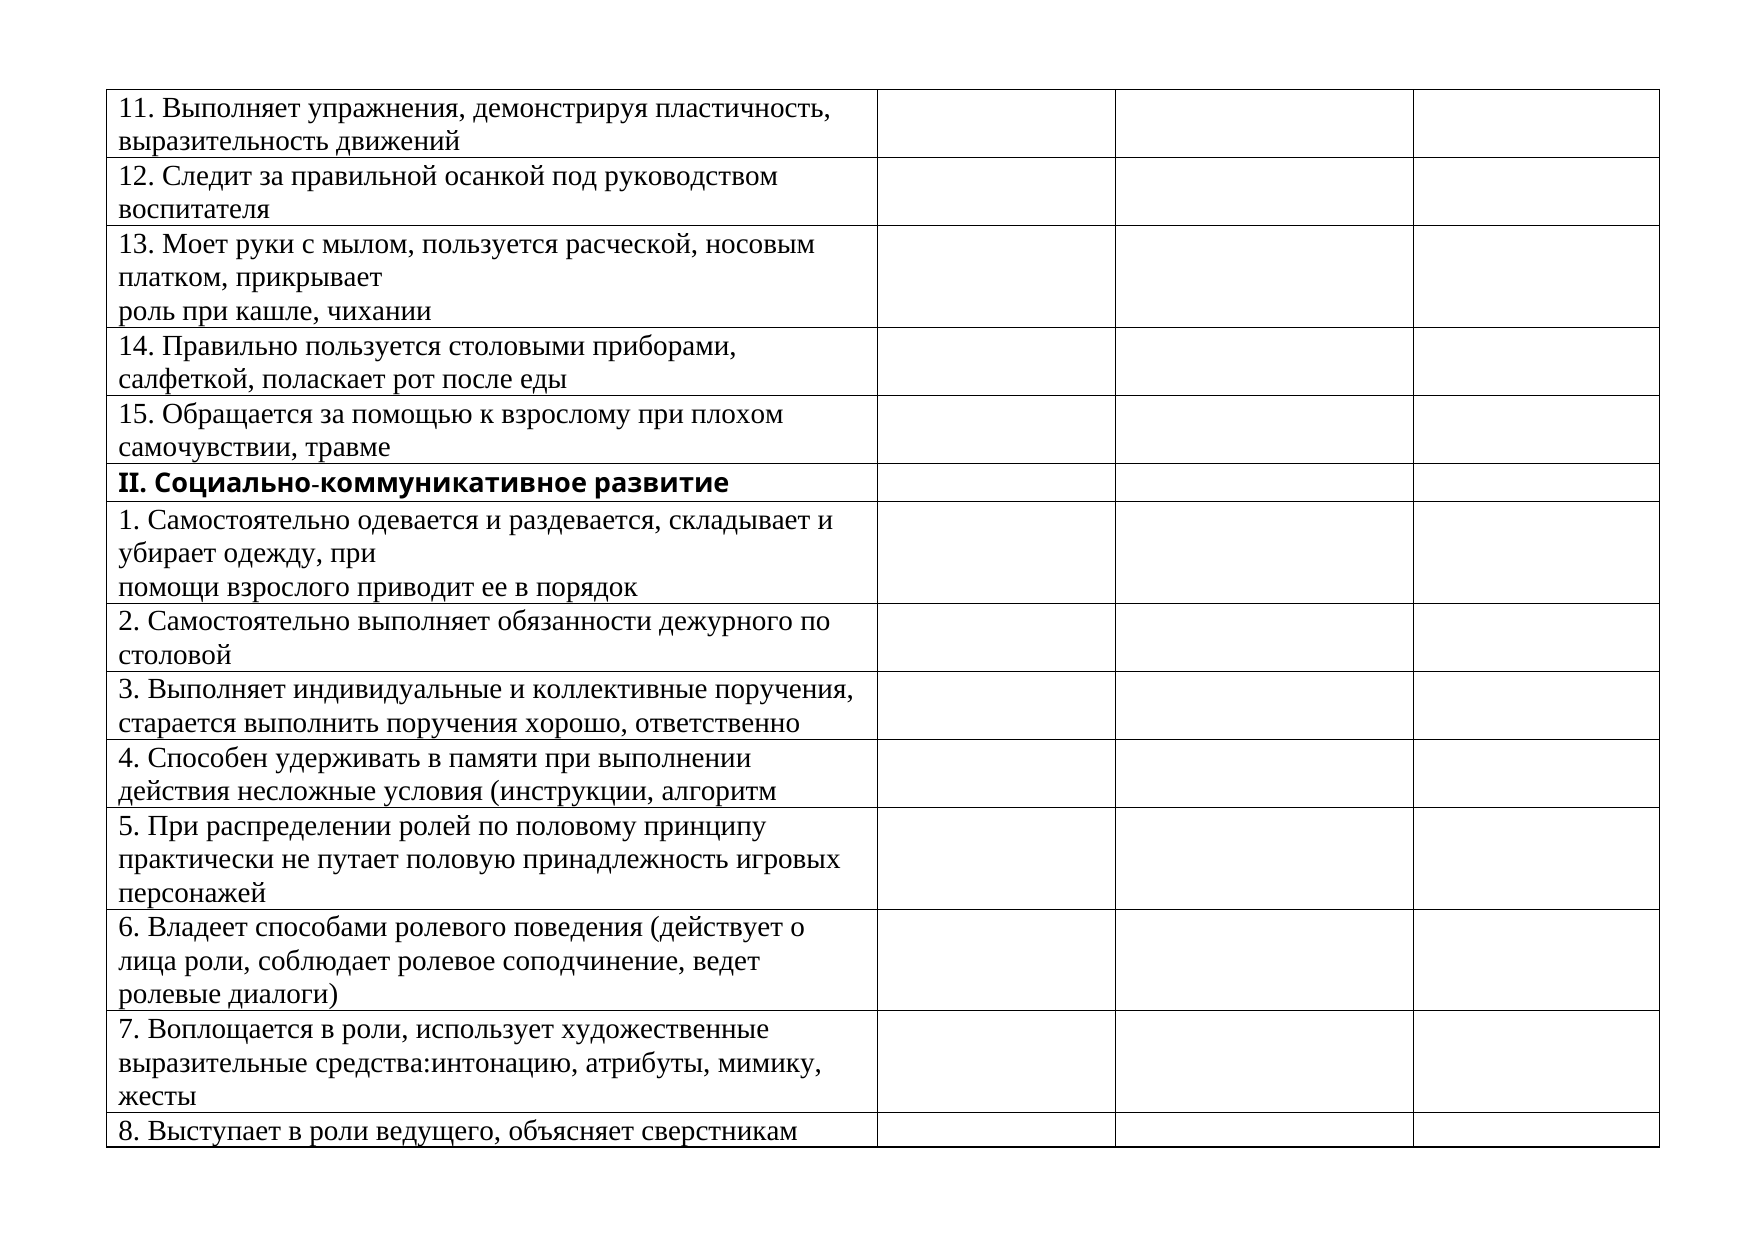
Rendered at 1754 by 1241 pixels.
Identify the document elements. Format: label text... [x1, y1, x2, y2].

table_cell [878, 1011, 1115, 1112]
table_cell [1414, 1011, 1659, 1112]
table_cell 3. Выполняет индивидуальные и коллективные поручения, старается выполнить поручения хорошо, ответственно [107, 672, 877, 739]
table_cell 15. Обращается за помощью к взрослому при плохом самочувствии, травме [107, 396, 877, 463]
table_cell [878, 226, 1115, 327]
table_cell [1116, 604, 1413, 671]
table_cell [1414, 1113, 1659, 1146]
table_cell [1116, 464, 1413, 501]
table_cell [1414, 604, 1659, 671]
table_cell [878, 396, 1115, 463]
table_cell [1414, 464, 1659, 501]
table_cell 1. Самостоятельно одевается и раздевается, складывает и убирает одежду, при помощи взрослого приводит ее в порядок [107, 502, 877, 602]
table_cell [1116, 396, 1413, 463]
table_cell [1414, 502, 1659, 602]
table_cell [1414, 910, 1659, 1010]
table_cell 14. Правильно пользуется столовыми приборами, салфеткой, поласкает рот после еды [107, 328, 877, 395]
table_cell [1116, 90, 1413, 157]
table_cell [1414, 328, 1659, 395]
table_cell 4. Способен удерживать в памяти при выполнении действия несложные условия (инструкции, алгоритм [107, 740, 877, 807]
table_cell [878, 90, 1115, 157]
table_cell [1116, 808, 1413, 908]
table_cell II. Социально-коммуникативное развитие [107, 464, 877, 501]
table_cell [1116, 1113, 1413, 1146]
table_cell [1414, 396, 1659, 463]
table_cell 12. Следит за правильной осанкой под руководством воспитателя [107, 158, 877, 225]
table_cell [1116, 740, 1413, 807]
table_cell [1116, 1011, 1413, 1112]
table_cell [1116, 158, 1413, 225]
table_cell [1116, 910, 1413, 1010]
table_cell [878, 910, 1115, 1010]
table_cell [1414, 808, 1659, 908]
table_cell [878, 740, 1115, 807]
table_cell 2. Самостоятельно выполняет обязанности дежурного по столовой [107, 604, 877, 671]
table_cell [878, 328, 1115, 395]
table_cell [1414, 90, 1659, 157]
table_cell [1116, 672, 1413, 739]
table_cell [878, 464, 1115, 501]
table_cell [1414, 672, 1659, 739]
table_cell [878, 502, 1115, 602]
table_cell [878, 1113, 1115, 1146]
table_cell [878, 158, 1115, 225]
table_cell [107, 1113, 877, 1146]
table_cell 13. Моет руки с мылом, пользуется расческой, носовым платком, прикрывает роль при кашле, чихании [107, 226, 877, 327]
table_cell [1116, 502, 1413, 602]
table_cell [878, 604, 1115, 671]
table_cell 7. Воплощается в роли, использует художественные выразительные средства:интонацию, атрибуты, мимику, жесты [107, 1011, 877, 1112]
table_cell 6. Владеет способами ролевого поведения (действует о лица роли, соблюдает ролевое соподчинение, ведет ролевые диалоги) [107, 910, 877, 1010]
table_cell [1116, 226, 1413, 327]
table_cell [1414, 740, 1659, 807]
table_cell 11. Выполняет упражнения, демонстрируя пластичность, выразительность движений [107, 90, 877, 157]
table_cell [878, 672, 1115, 739]
table_cell [878, 808, 1115, 908]
table_cell [1414, 226, 1659, 327]
table_cell 5. При распределении ролей по половому принципу практически не путает половую принадлежность игровых персонажей [107, 808, 877, 908]
table_cell [1414, 158, 1659, 225]
table_cell [1116, 328, 1413, 395]
